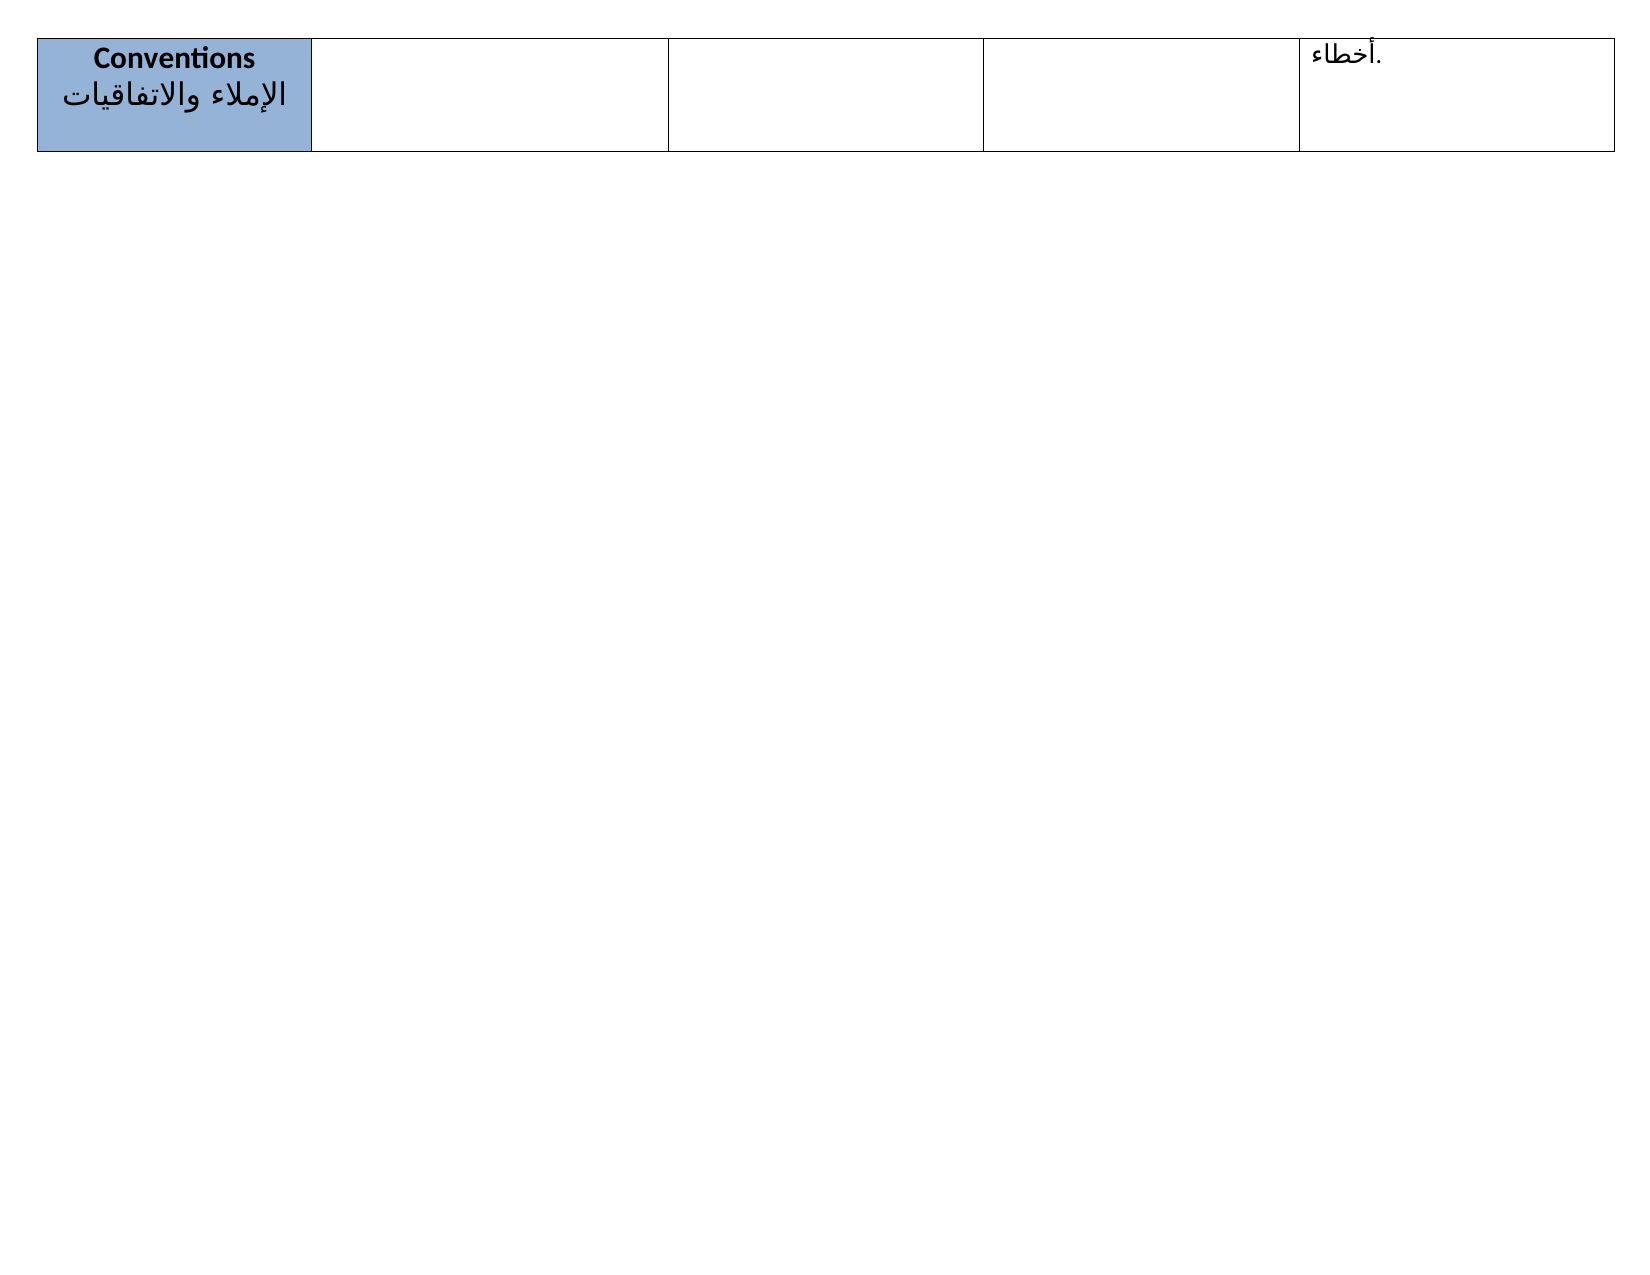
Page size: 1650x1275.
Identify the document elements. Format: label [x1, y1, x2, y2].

table_cell [669, 39, 983, 151]
table_cell [38, 39, 311, 151]
table_cell [1300, 39, 1614, 151]
table_cell [984, 39, 1299, 151]
table_cell [312, 39, 668, 151]
